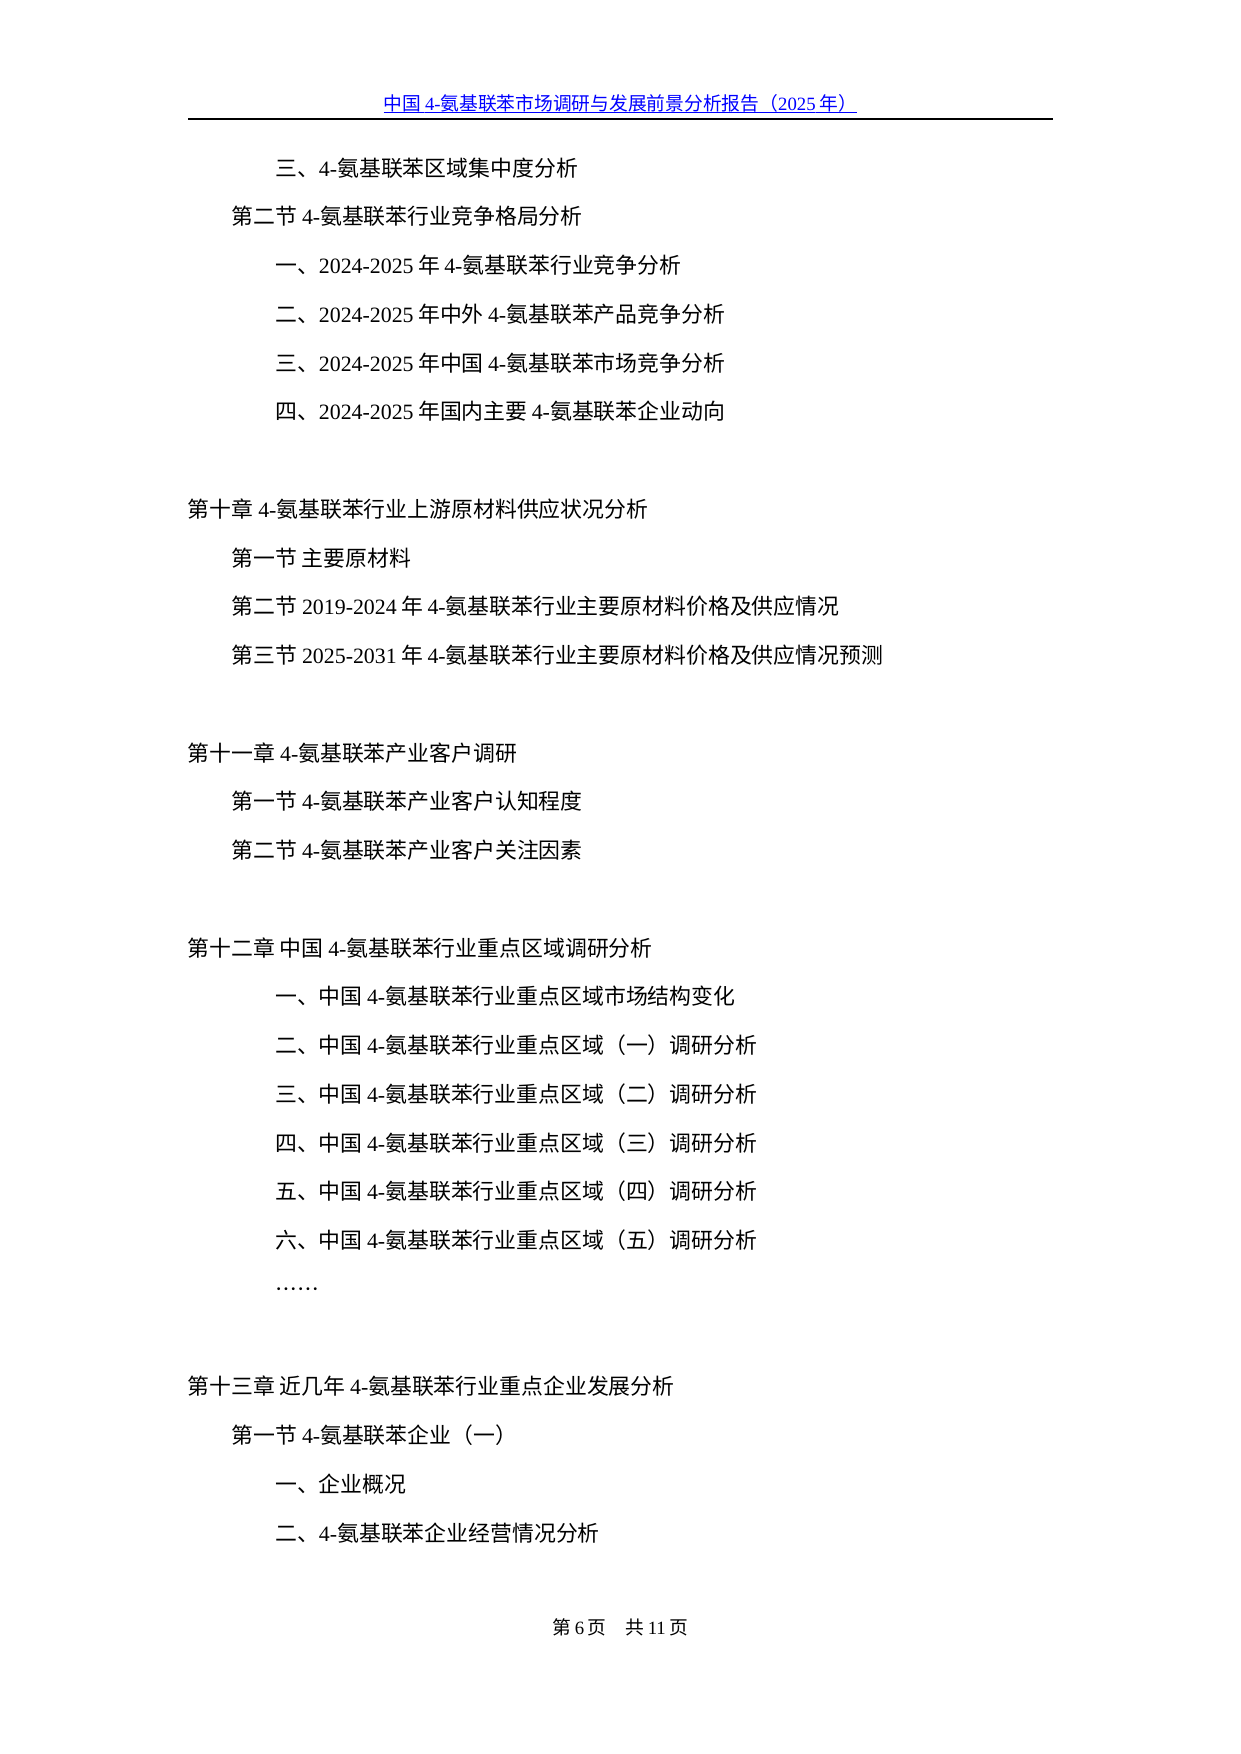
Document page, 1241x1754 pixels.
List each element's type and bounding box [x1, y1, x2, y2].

text [187, 150, 1053, 1548]
